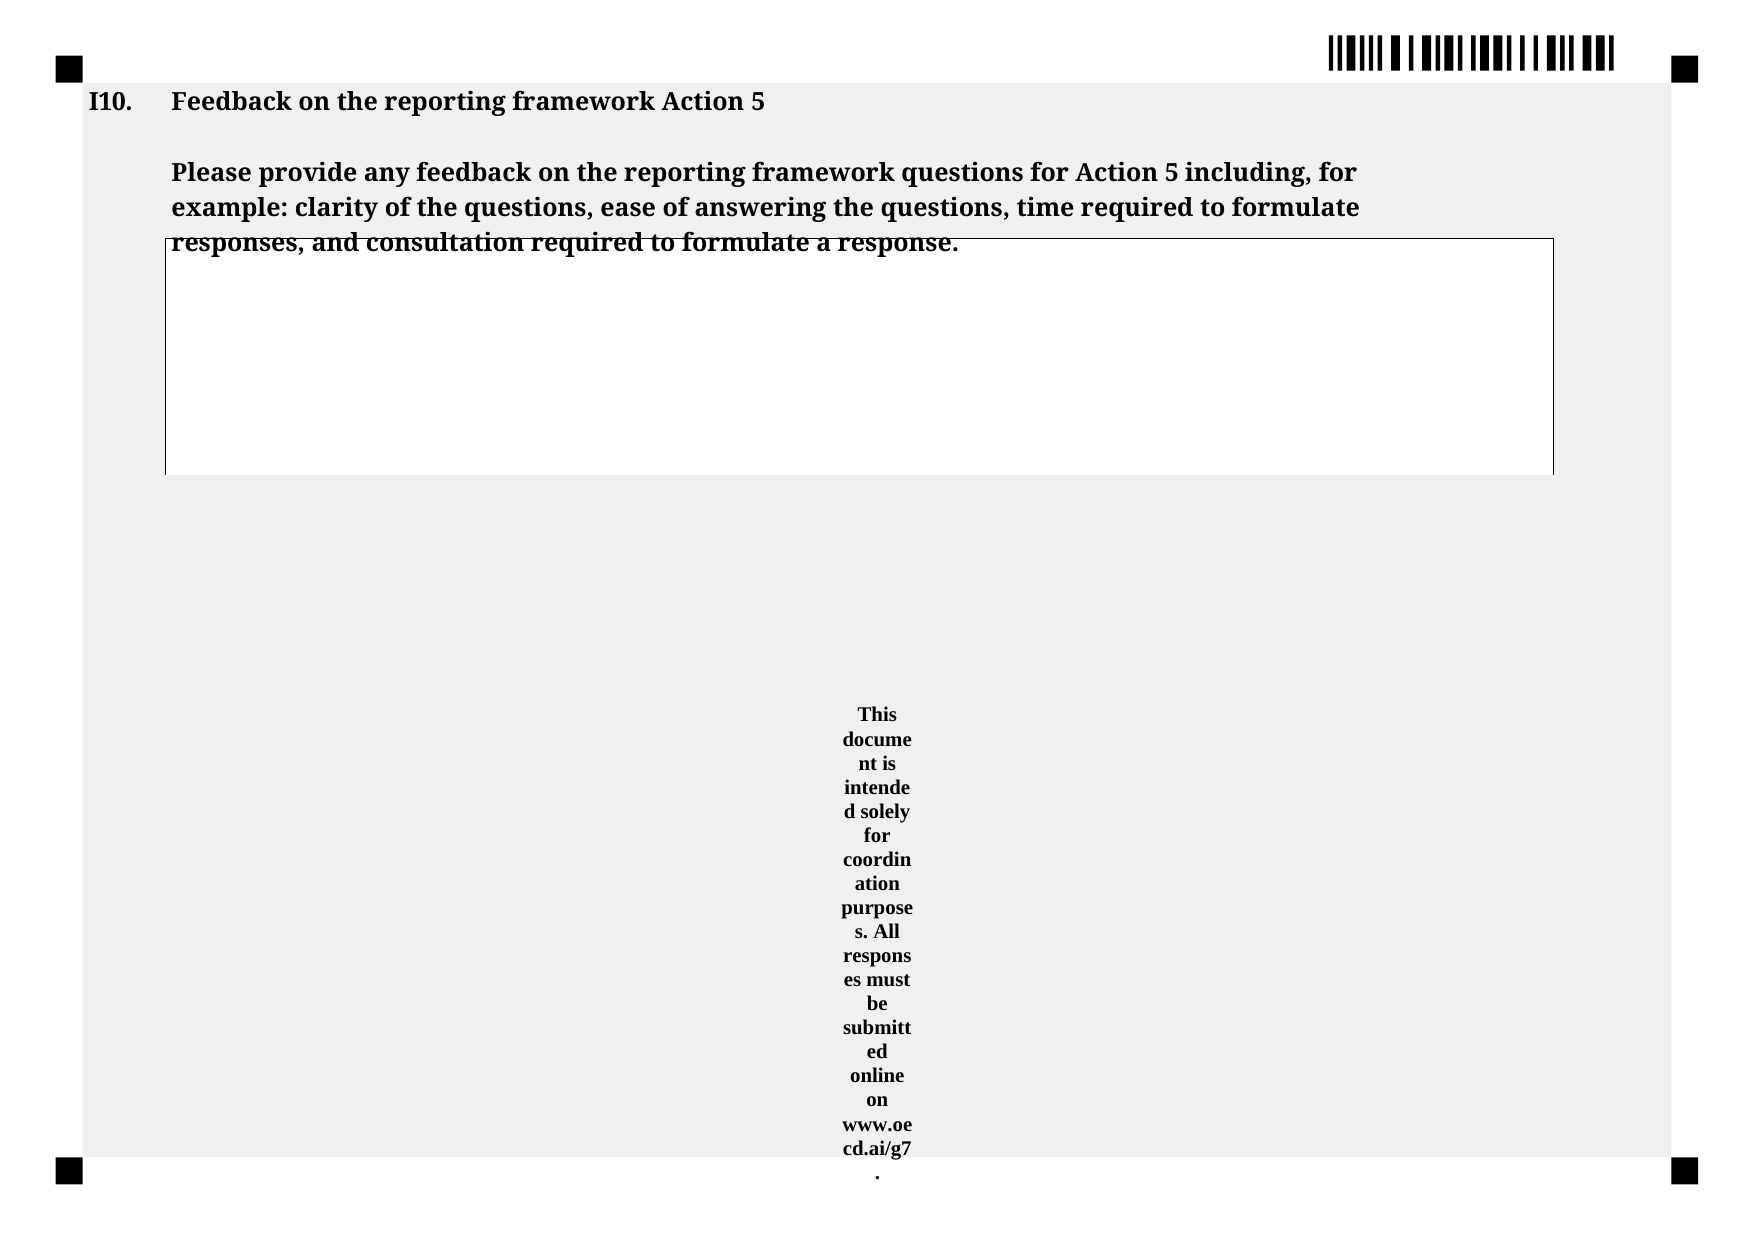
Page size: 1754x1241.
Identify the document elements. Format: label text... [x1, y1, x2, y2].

text I10. Feedback on the reporting framework Action 5 [88, 84, 1687, 118]
text Please provide any feedback on the reporting framework questions for Action 5 including, for example: clarity of the questions, ease of answering the questions, time required to formulate responses, and consultation required to formulate a response. [171, 154, 1441, 259]
